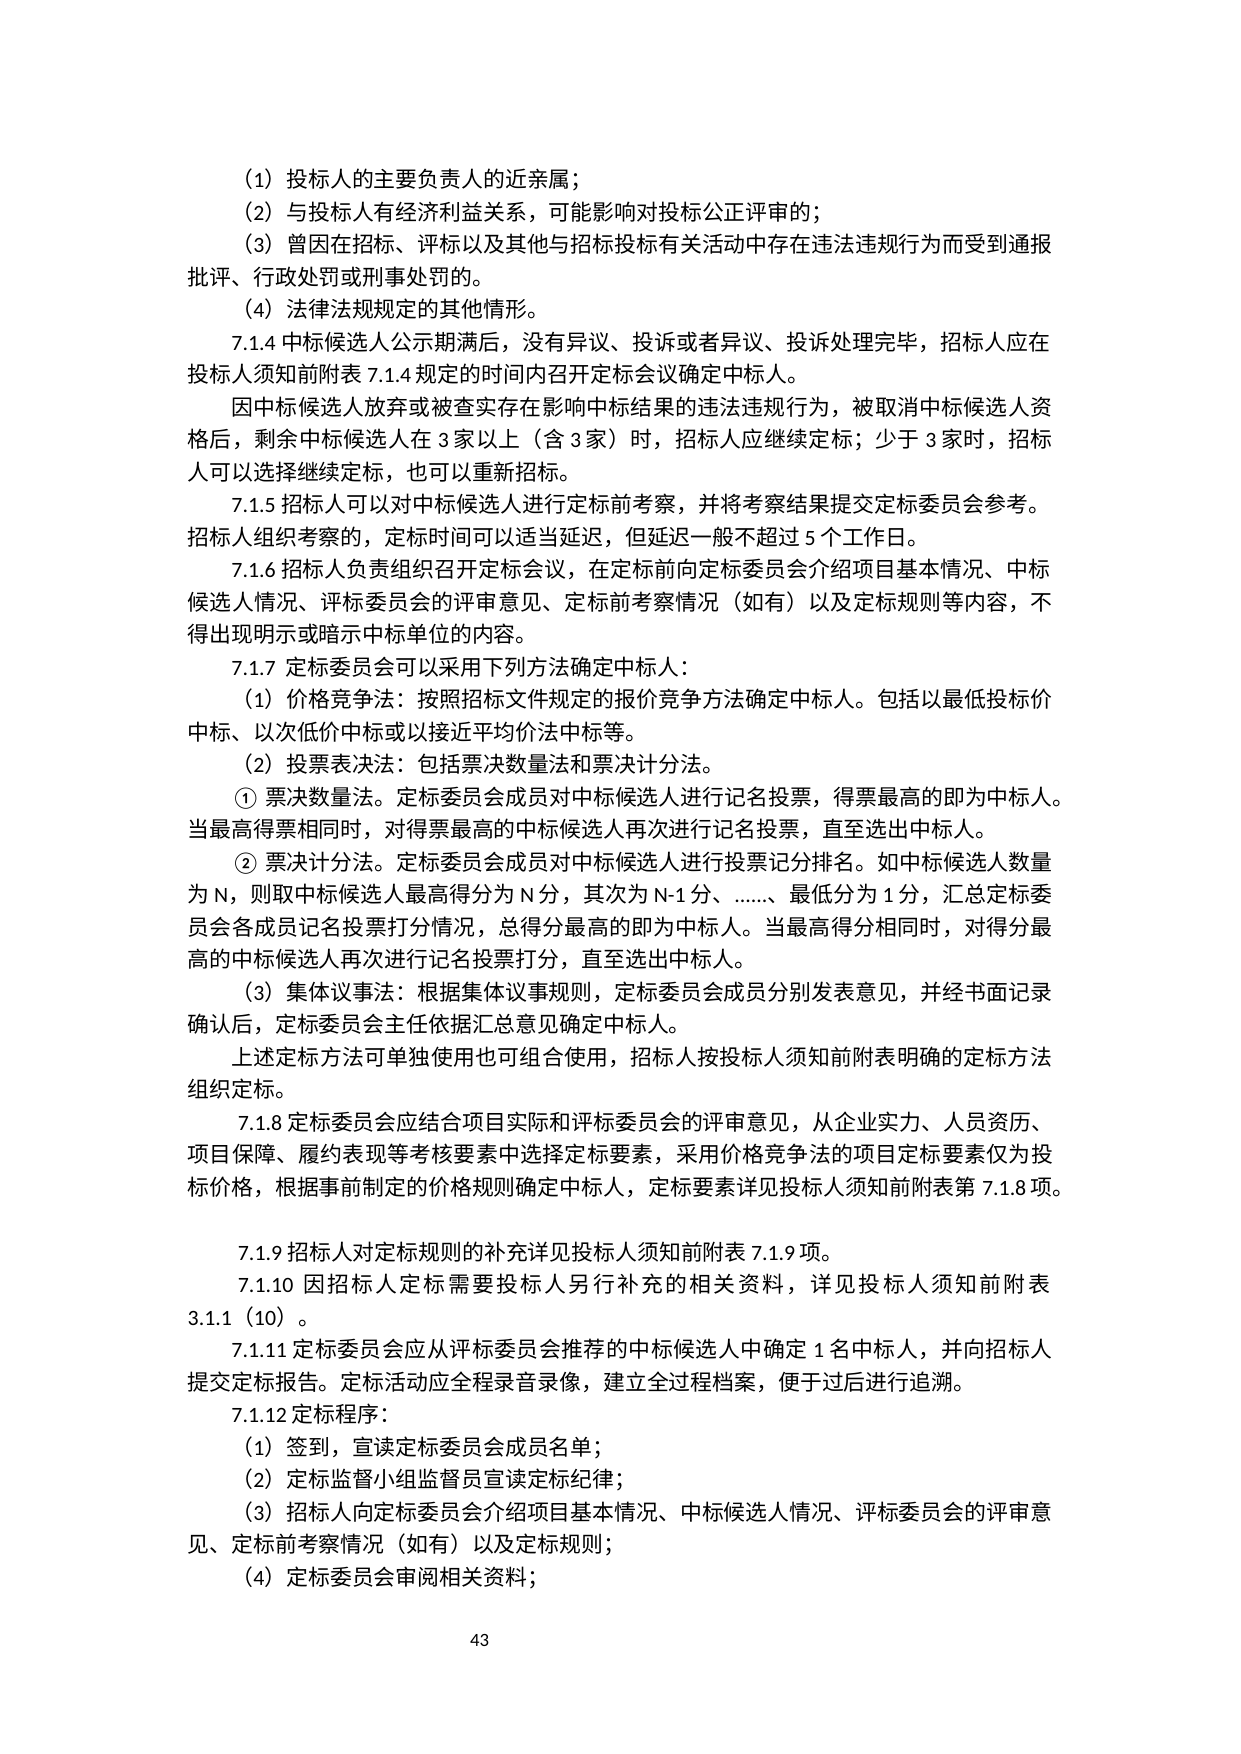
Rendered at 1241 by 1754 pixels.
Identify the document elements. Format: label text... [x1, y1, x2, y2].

text 7.1.8 定标委员会应结合项目实际和评标委员会的评审意见，从企业实力、人员资历、项目保障、履约表现等考核要素中选择定标要素，采用价格竞争法的项目定标要素仅为投标价格，根据事前制定的价格规则确定中标人，定标要素详见投标人须知前附表第7.1.8项。 [187, 1104, 1053, 1234]
text 7.1.4 中标候选人公示期满后，没有异议、投诉或者异议、投诉处理完毕，招标人应在投标人须知前附表7.1.4规定的时间内召开定标会议确定中标人。 [187, 324, 1053, 389]
text 因中标候选人放弃或被查实存在影响中标结果的违法违规行为，被取消中标候选人资格后，剩余中标候选人在3家以上（含3家）时，招标人应继续定标；少于3家时，招标人可以选择继续定标，也可以重新招标。 [187, 389, 1053, 487]
text ②票决计分法。定标委员会成员对中标候选人进行投票记分排名。如中标候选人数量为N，则取中标候选人最高得分为N分，其次为N-1分、......、最低分为1分，汇总定标委员会各成员记名投票打分情况，总得分最高的即为中标人。当最高得分相同时，对得分最高的中标候选人再次进行记名投票打分，直至选出中标人。 [187, 844, 1053, 974]
text （2）与投标人有经济利益关系，可能影响对投标公正评审的； [187, 194, 1053, 227]
text ①票决数量法。定标委员会成员对中标候选人进行记名投票，得票最高的即为中标人。当最高得票相同时，对得票最高的中标候选人再次进行记名投票，直至选出中标人。 [187, 779, 1053, 844]
text 7.1.9 招标人对定标规则的补充详见投标人须知前附表7.1.9项。 [187, 1234, 1053, 1267]
text （2）投票表决法：包括票决数量法和票决计分法。 [187, 747, 1053, 779]
text （4）定标委员会审阅相关资料； [187, 1559, 1053, 1592]
text 7.1.10 因招标人定标需要投标人另行补充的相关资料，详见投标人须知前附表3.1.1（10）。 [187, 1267, 1053, 1332]
text 7.1.6 招标人负责组织召开定标会议，在定标前向定标委员会介绍项目基本情况、中标候选人情况、评标委员会的评审意见、定标前考察情况（如有）以及定标规则等内容，不得出现明示或暗示中标单位的内容。 [187, 552, 1053, 649]
text 7.1.12 定标程序： [187, 1397, 1053, 1429]
text （3）曾因在招标、评标以及其他与招标投标有关活动中存在违法违规行为而受到通报批评、行政处罚或刑事处罚的。 [187, 227, 1053, 292]
text （2）定标监督小组监督员宣读定标纪律； [187, 1462, 1053, 1494]
text 7.1.5 招标人可以对中标候选人进行定标前考察，并将考察结果提交定标委员会参考。招标人组织考察的，定标时间可以适当延迟，但延迟一般不超过5个工作日。 [187, 487, 1053, 552]
text （1）投标人的主要负责人的近亲属； [187, 162, 1053, 194]
text （3）招标人向定标委员会介绍项目基本情况、中标候选人情况、评标委员会的评审意见、定标前考察情况（如有）以及定标规则； [187, 1494, 1053, 1559]
text （3）集体议事法：根据集体议事规则，定标委员会成员分别发表意见，并经书面记录确认后，定标委员会主任依据汇总意见确定中标人。 [187, 974, 1053, 1039]
text （1）签到，宣读定标委员会成员名单； [187, 1429, 1053, 1462]
text 上述定标方法可单独使用也可组合使用，招标人按投标人须知前附表明确的定标方法组织定标。 [187, 1039, 1053, 1104]
text （4）法律法规规定的其他情形。 [187, 292, 1053, 324]
text （1）价格竞争法：按照招标文件规定的报价竞争方法确定中标人。包括以最低投标价中标、以次低价中标或以接近平均价法中标等。 [187, 682, 1053, 747]
text 7.1.11 定标委员会应从评标委员会推荐的中标候选人中确定1名中标人，并向招标人提交定标报告。定标活动应全程录音录像，建立全过程档案，便于过后进行追溯。 [187, 1332, 1053, 1397]
text 7.1.7 定标委员会可以采用下列方法确定中标人： [187, 649, 1053, 682]
